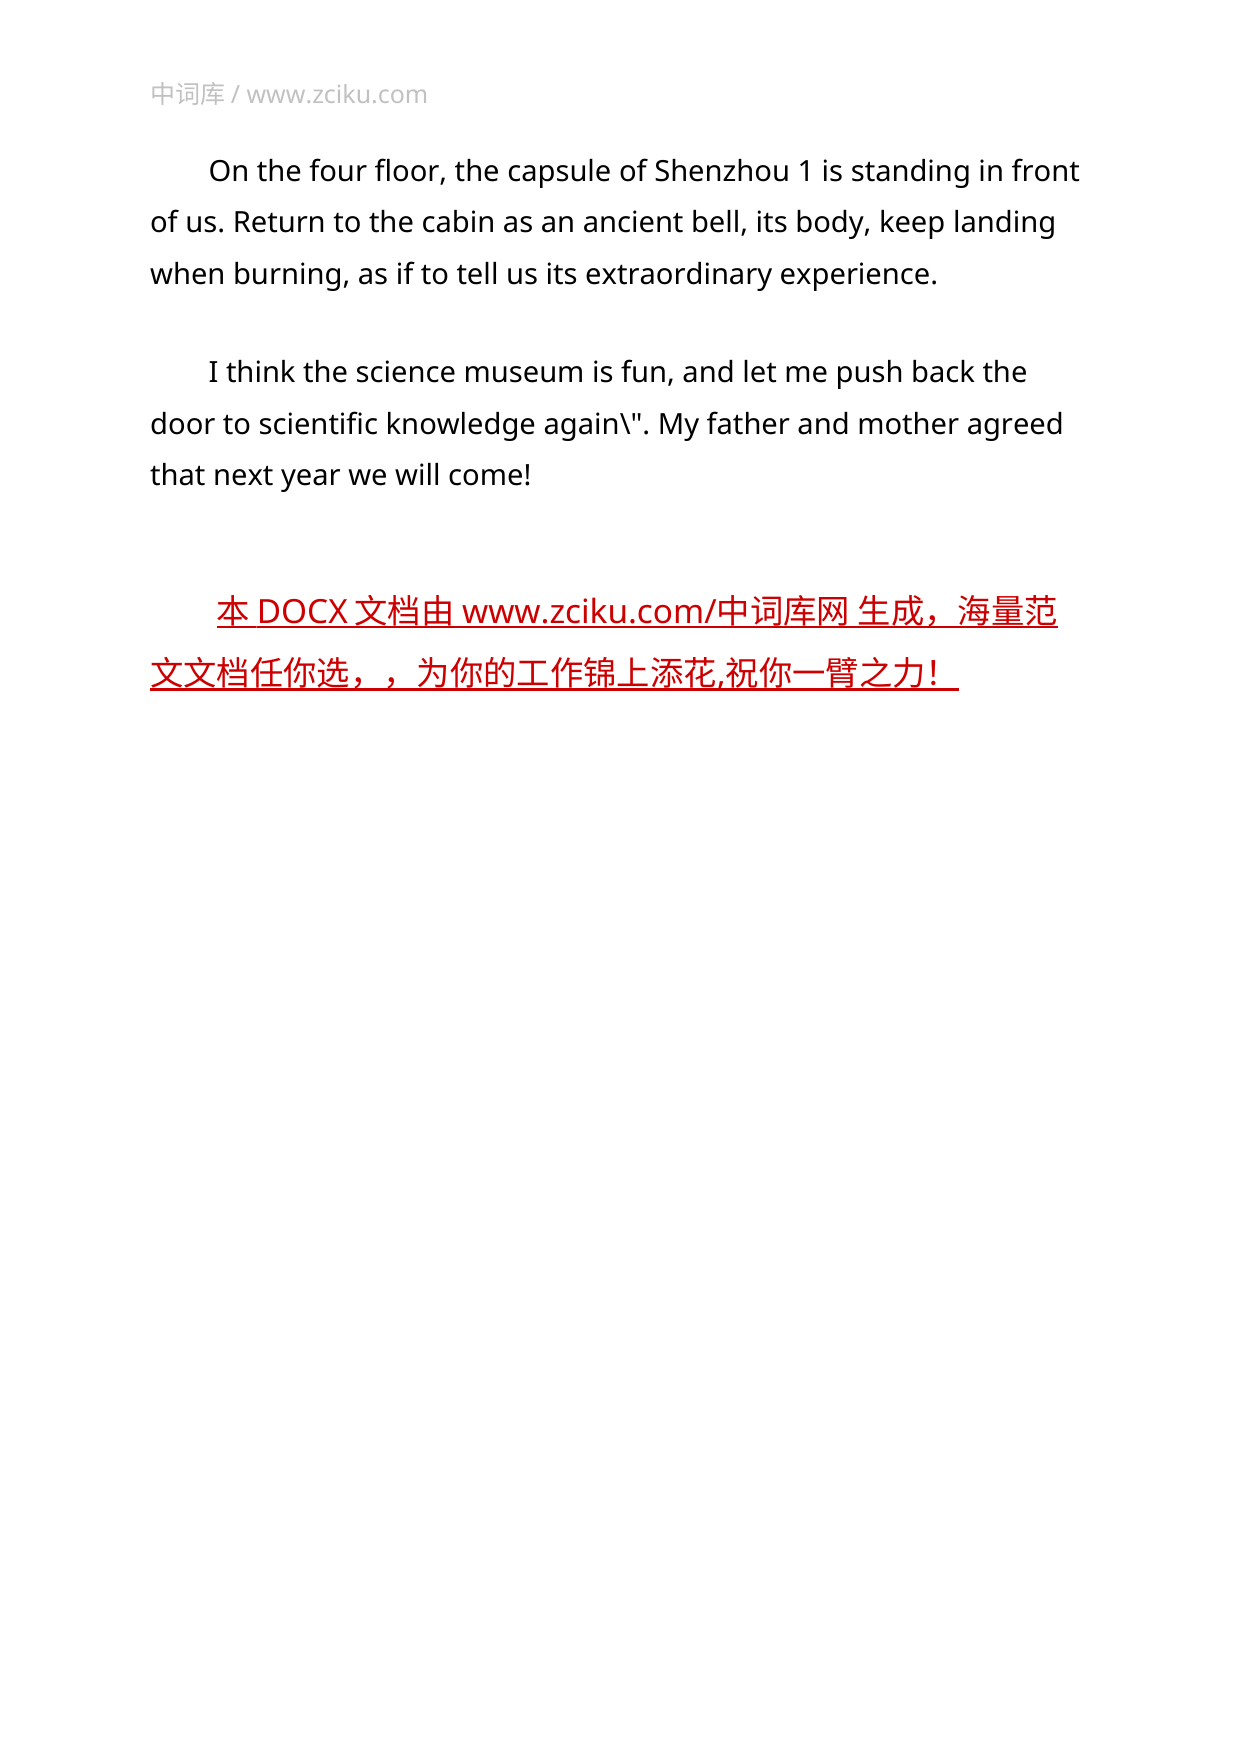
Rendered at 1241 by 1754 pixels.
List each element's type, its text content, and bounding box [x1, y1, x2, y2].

text On the four floor, the capsule of Shenzhou 1 is standing in front of us. Return to the cabin as an ancient bell, its body, keep landing when burning, as if to tell us its extraordinary experience. [150, 150, 1090, 293]
text I think the science museum is fun, and let me push back the door to scientific knowledge again\". My father and mother agreed that next year we will come! [150, 352, 1090, 494]
text 本DOCX文档由 www.zciku.com/中词库网 生成，海量范文文档任你选，，为你的工作锦上添花,祝你一臂之力！ [150, 584, 1090, 696]
